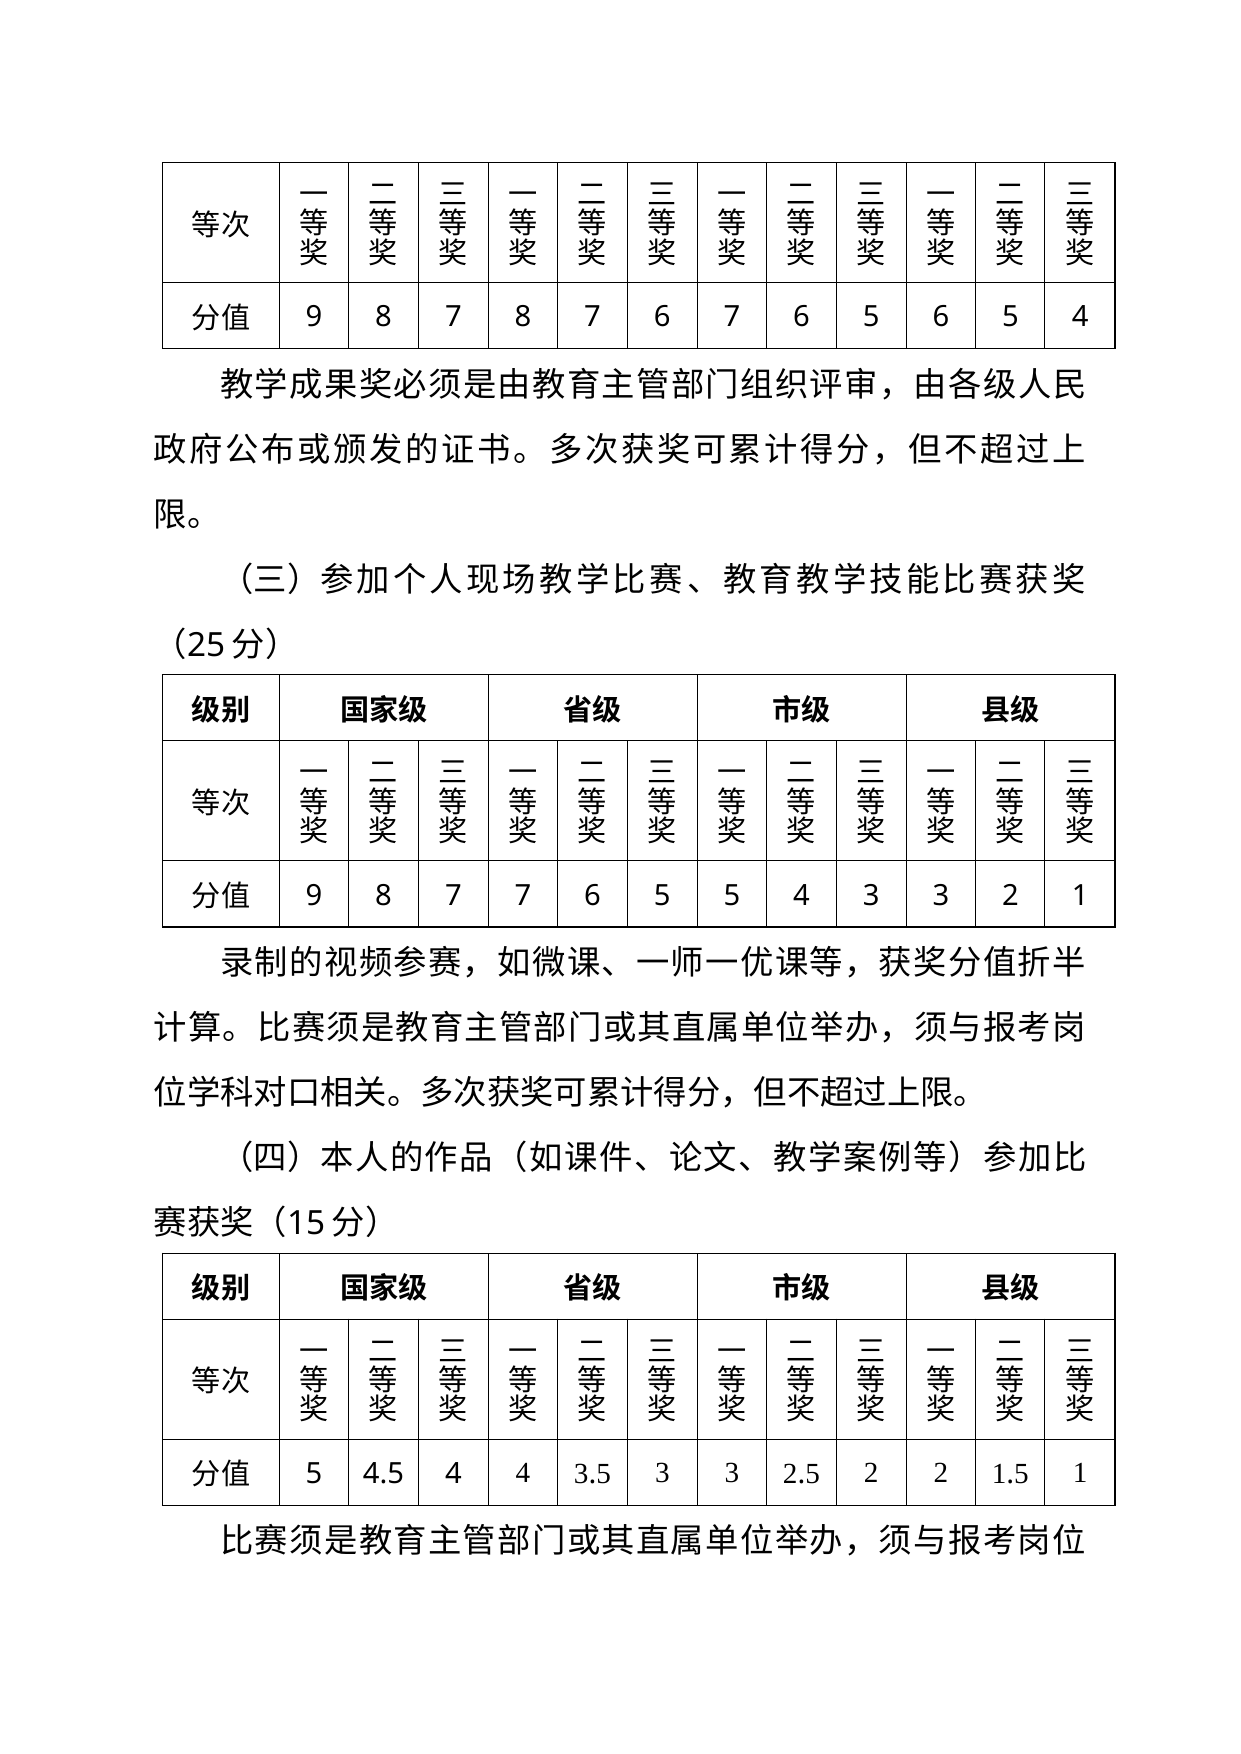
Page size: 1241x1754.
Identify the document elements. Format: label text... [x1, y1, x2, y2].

table_cell 6 [907, 283, 975, 348]
table_cell 二等奖 [349, 1320, 418, 1438]
text 教学成果奖必须是由教育主管部门组织评审，由各级人民政府公布或颁发的证书。多次获奖可累计得分，但不超过上限。 [153, 349, 1087, 544]
table_header 县级 [907, 1254, 1114, 1318]
table_cell 3 [907, 861, 975, 926]
table_cell 2.5 [767, 1440, 836, 1504]
table_cell 3 [837, 861, 906, 926]
table_cell 5 [976, 283, 1044, 348]
table_cell 三等奖 [628, 1320, 697, 1438]
table_cell 4 [419, 1440, 488, 1504]
table_cell 1.5 [976, 1440, 1044, 1504]
table_cell 一等奖 [698, 1320, 766, 1438]
table_cell 一等奖 [280, 163, 348, 282]
table_cell 二等奖 [558, 741, 627, 860]
table_cell 二等奖 [767, 163, 836, 282]
table_header 国家级 [280, 675, 488, 740]
table_cell 二等奖 [558, 163, 627, 282]
table_cell 3.5 [558, 1440, 627, 1504]
table_cell 一等奖 [698, 741, 766, 860]
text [153, 1506, 1087, 1571]
table_cell 3 [698, 1440, 766, 1504]
table_header 县级 [907, 675, 1114, 740]
table_cell 三等奖 [419, 741, 488, 860]
table_cell 4.5 [349, 1440, 418, 1504]
table_cell 2 [976, 861, 1044, 926]
table_cell 一等奖 [907, 741, 975, 860]
list 参加个人现场教学比赛、教育教学技能比赛获奖（25分） [153, 544, 1087, 674]
table_header 市级 [698, 675, 906, 740]
table_cell 等次 [163, 741, 279, 860]
table_cell 三等奖 [837, 741, 906, 860]
table_cell 5 [280, 1440, 348, 1504]
table_cell 5 [628, 861, 697, 926]
table_cell 一等奖 [489, 163, 557, 282]
table_cell 9 [280, 283, 348, 348]
table_cell 分值 [163, 861, 279, 926]
table_cell 三等奖 [1045, 163, 1114, 282]
table_cell 8 [349, 283, 418, 348]
table_cell 5 [698, 861, 766, 926]
table_cell 三等奖 [837, 1320, 906, 1438]
list 本人的作品（如课件、论文、教学案例等）参加比赛获奖（15分） [153, 1122, 1087, 1252]
table_cell 二等奖 [976, 163, 1044, 282]
table_header 级别 [163, 675, 279, 740]
table_cell 9 [280, 861, 348, 926]
table_cell 2 [837, 1440, 906, 1504]
table_cell 一等奖 [489, 1320, 557, 1438]
table_cell 二等奖 [349, 163, 418, 282]
table_cell 三等奖 [1045, 741, 1114, 860]
table_cell 7 [558, 283, 627, 348]
table_cell 三等奖 [419, 1320, 488, 1438]
table_cell 三等奖 [628, 163, 697, 282]
table_cell 6 [558, 861, 627, 926]
table_cell 1 [1045, 1440, 1114, 1504]
table_cell 3 [628, 1440, 697, 1504]
table_cell 4 [489, 1440, 557, 1504]
table_header 市级 [698, 1254, 906, 1318]
table_cell 6 [767, 283, 836, 348]
table_cell 一等奖 [280, 1320, 348, 1438]
table_cell 二等奖 [767, 1320, 836, 1438]
table_header 省级 [489, 675, 697, 740]
table_cell 二等奖 [976, 1320, 1044, 1438]
table_header 级别 [163, 1254, 279, 1318]
table_cell 三等奖 [837, 163, 906, 282]
table_cell 2 [907, 1440, 975, 1504]
table_cell 三等奖 [419, 163, 488, 282]
table_cell 一等奖 [907, 163, 975, 282]
table_cell 二等奖 [558, 1320, 627, 1438]
table_cell 一等奖 [489, 741, 557, 860]
table_cell 6 [628, 283, 697, 348]
text 录制的视频参赛，如微课、一师一优课等，获奖分值折半计算。比赛须是教育主管部门或其直属单位举办，须与报考岗位学科对口相关。多次获奖可累计得分，但不超过上限。 [153, 927, 1087, 1122]
table_cell 7 [698, 283, 766, 348]
table_cell 1 [1045, 861, 1114, 926]
table_header 省级 [489, 1254, 697, 1318]
table_cell 三等奖 [1045, 1320, 1114, 1438]
table_cell 5 [837, 283, 906, 348]
table_cell 分值 [163, 283, 279, 348]
table_cell 一等奖 [698, 163, 766, 282]
table_cell 8 [489, 283, 557, 348]
table_header 国家级 [280, 1254, 488, 1318]
table_cell 4 [1045, 283, 1114, 348]
table_cell 等次 [163, 1320, 279, 1438]
table_cell 二等奖 [767, 741, 836, 860]
table_cell 三等奖 [628, 741, 697, 860]
table_cell 4 [767, 861, 836, 926]
table_cell 二等奖 [349, 741, 418, 860]
table_cell 二等奖 [976, 741, 1044, 860]
table_cell 一等奖 [907, 1320, 975, 1438]
table_cell 分值 [163, 1440, 279, 1504]
table_cell 7 [419, 861, 488, 926]
table_cell 等次 [163, 163, 279, 282]
table_cell 7 [419, 283, 488, 348]
table_cell 7 [489, 861, 557, 926]
table_cell 一等奖 [280, 741, 348, 860]
table_cell 8 [349, 861, 418, 926]
